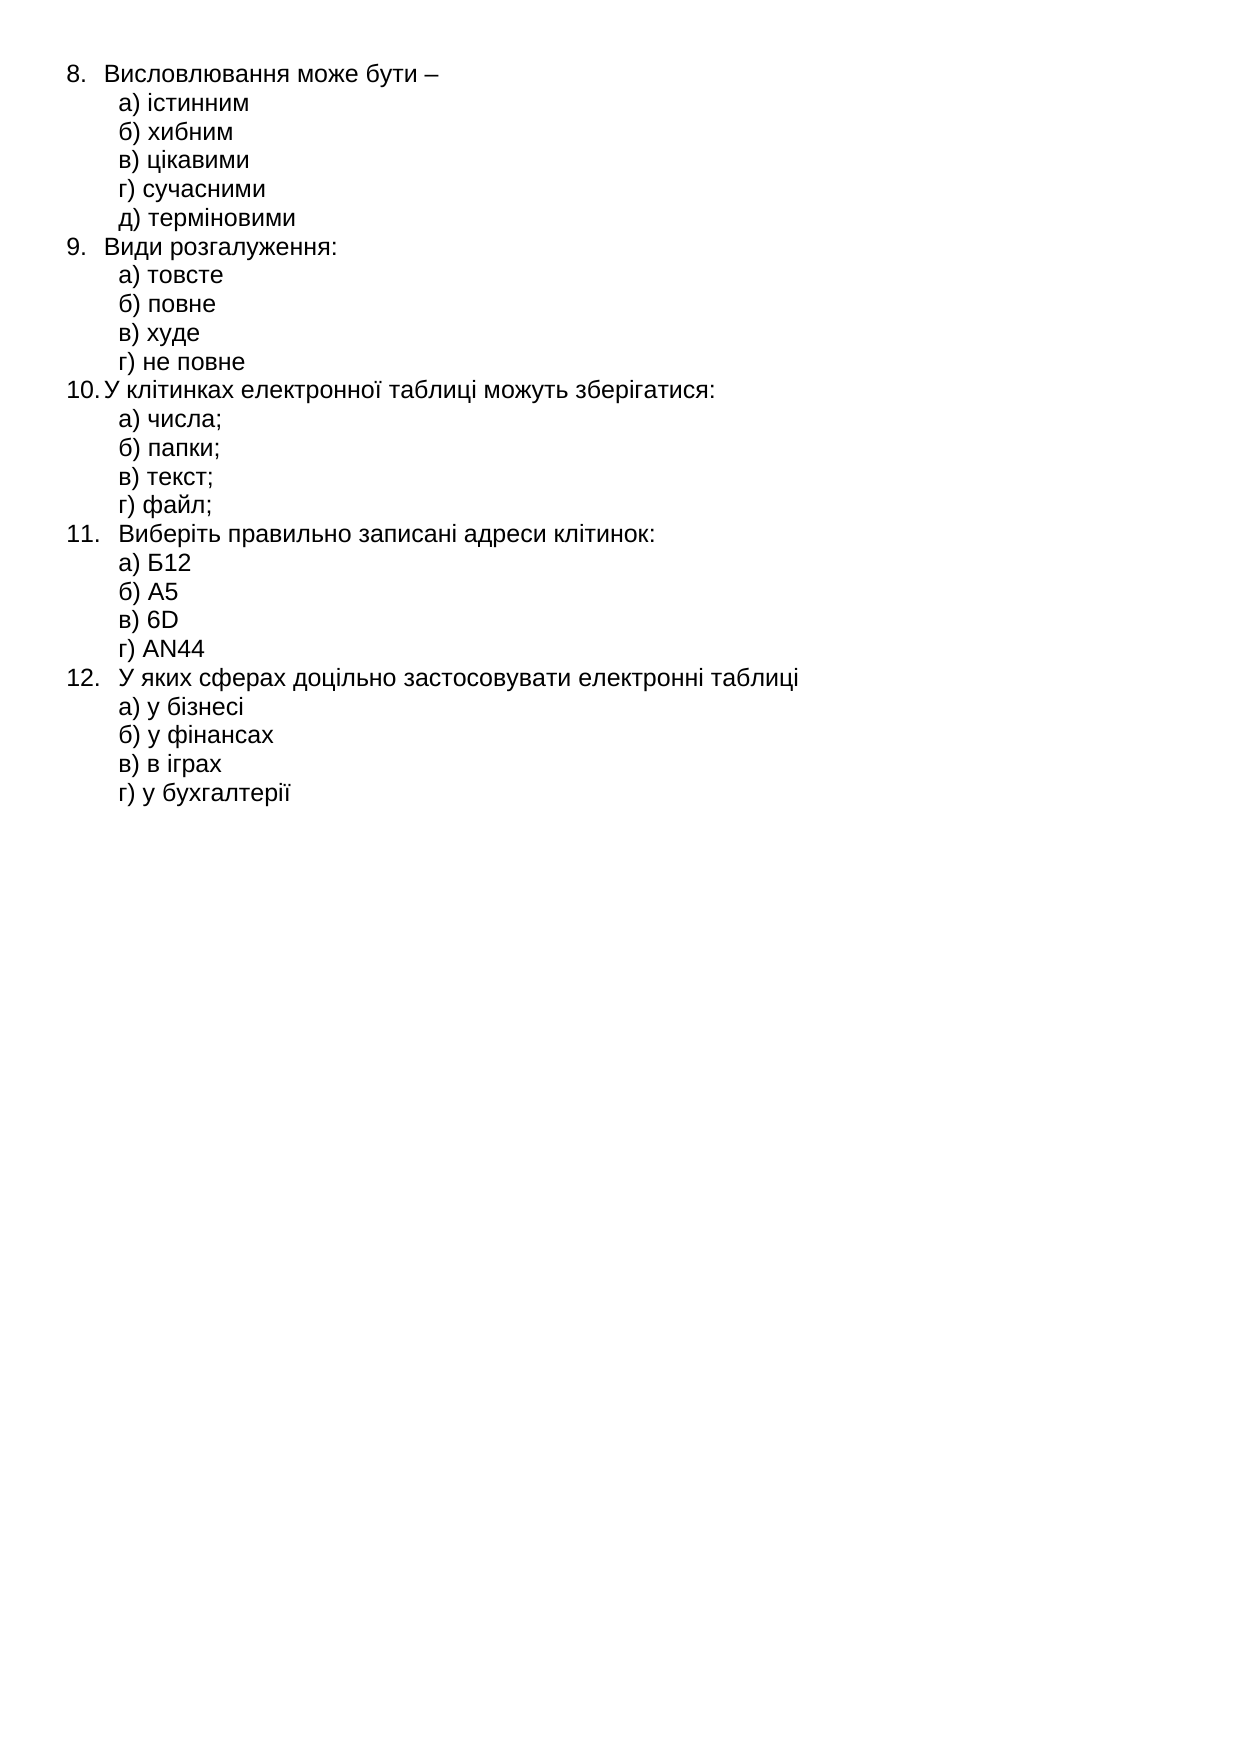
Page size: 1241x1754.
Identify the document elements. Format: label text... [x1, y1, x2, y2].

text б) папки; [118, 433, 1181, 462]
text в) цікавими [118, 145, 1181, 174]
text в) худе [118, 318, 1181, 347]
text б) повне [118, 289, 1181, 318]
text г) у бухгалтерії [118, 778, 1181, 807]
list Висловлювання може бути – [66, 59, 1181, 88]
text в) в іграх [118, 749, 1181, 778]
text б) хибним [118, 117, 1181, 145]
text б) А5 [118, 577, 1181, 605]
text г) сучасними [118, 174, 1181, 203]
list Виберіть правильно записані адреси клітинок: [66, 519, 1181, 548]
text г) файл; [118, 490, 1181, 519]
text в) 6D [118, 605, 1181, 634]
text б) у фінансах [118, 720, 1181, 749]
text г) AN44 [118, 634, 1181, 663]
text г) не повне [118, 347, 1181, 375]
list У клітинках електронної таблиці можуть зберігатися: [66, 375, 1181, 404]
list Види розгалуження: [66, 232, 1181, 260]
text а) Б12 [118, 548, 1181, 577]
text а) товсте [118, 260, 1181, 289]
text в) текст; [118, 462, 1181, 490]
text а) істинним [118, 88, 1181, 117]
list У яких сферах доцільно застосовувати електронні таблиці [66, 663, 1181, 692]
text д) терміновими [118, 203, 1181, 232]
text а) числа; [118, 404, 1181, 433]
text а) у бізнесі [118, 692, 1181, 720]
